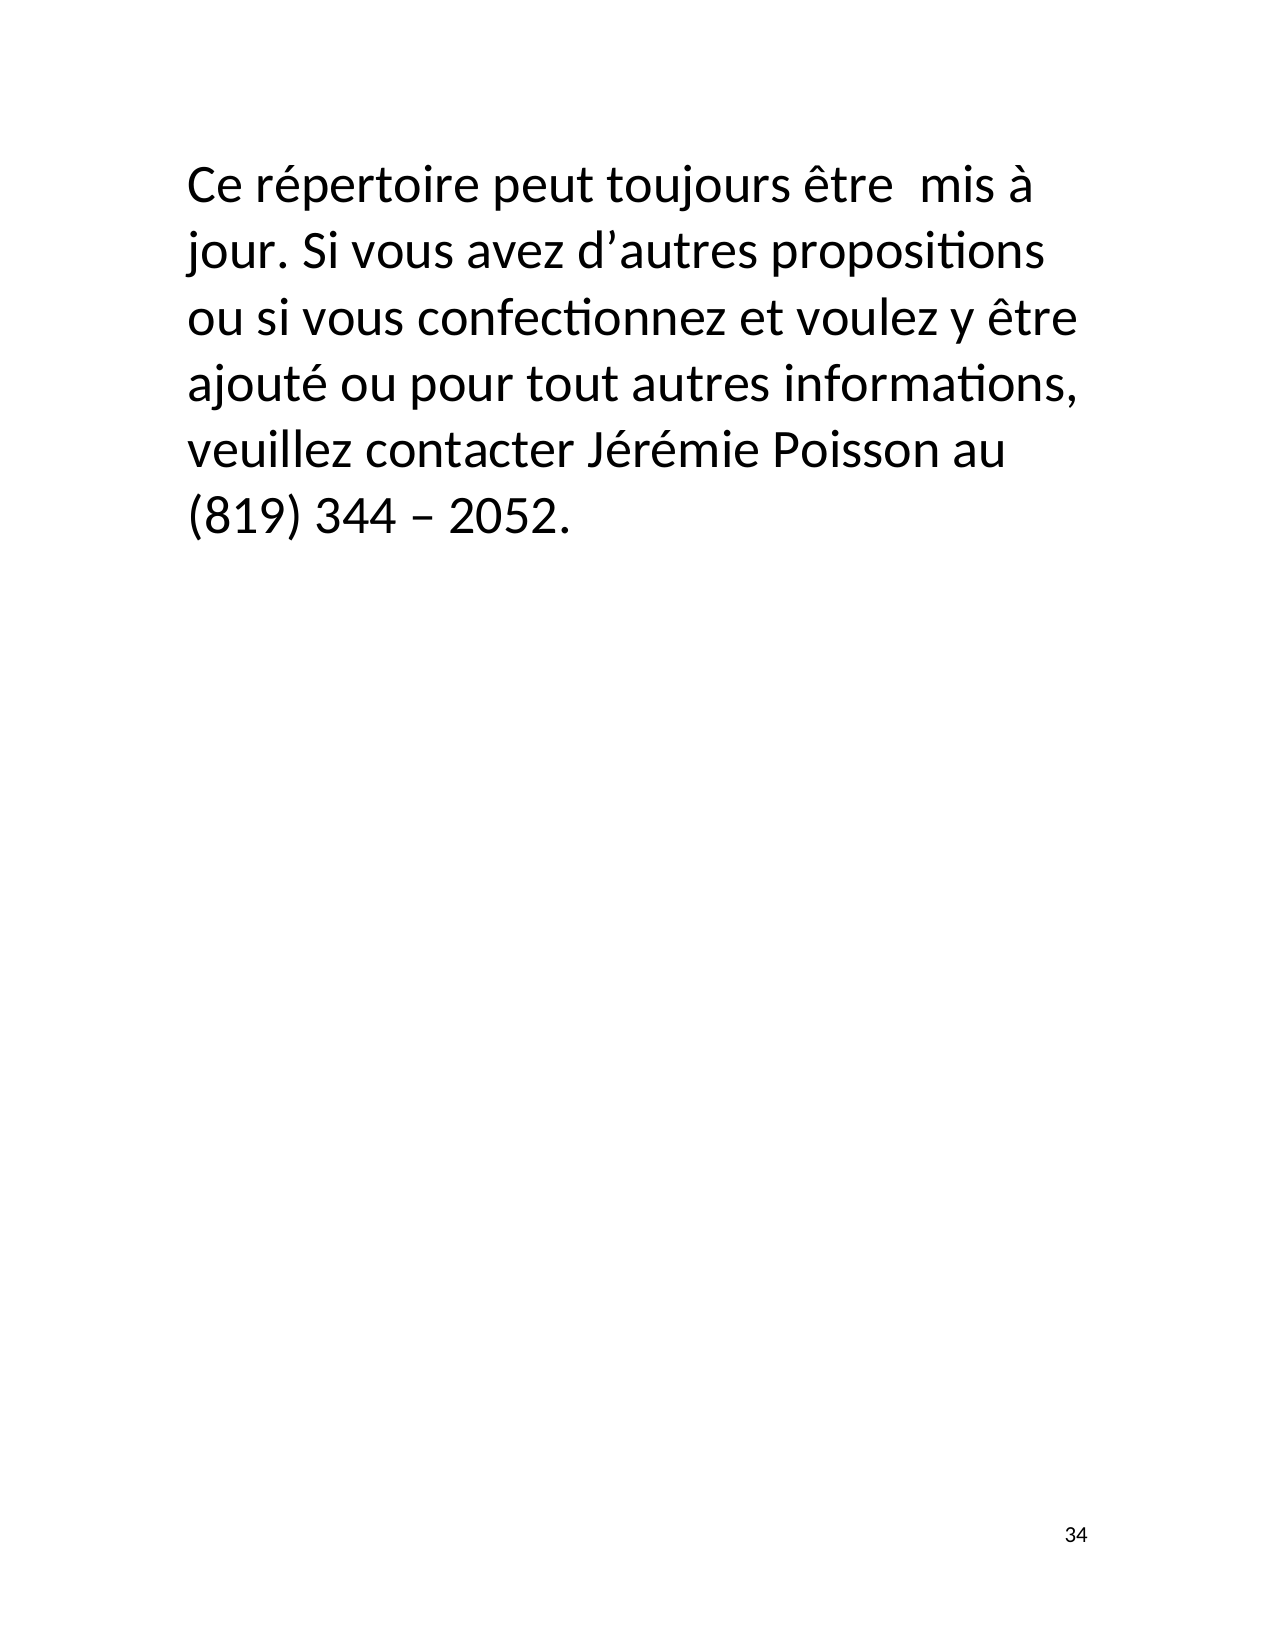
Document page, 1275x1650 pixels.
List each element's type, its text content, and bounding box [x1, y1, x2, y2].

text Ce répertoire peut toujours être mis à jour. Si vous avez d’autres propositions ou si vous confectionnez et voulez y être ajouté ou pour tout autres informations, veuillez contacter Jérémie Poisson au (819) 344 – 2052. [187, 150, 1087, 547]
